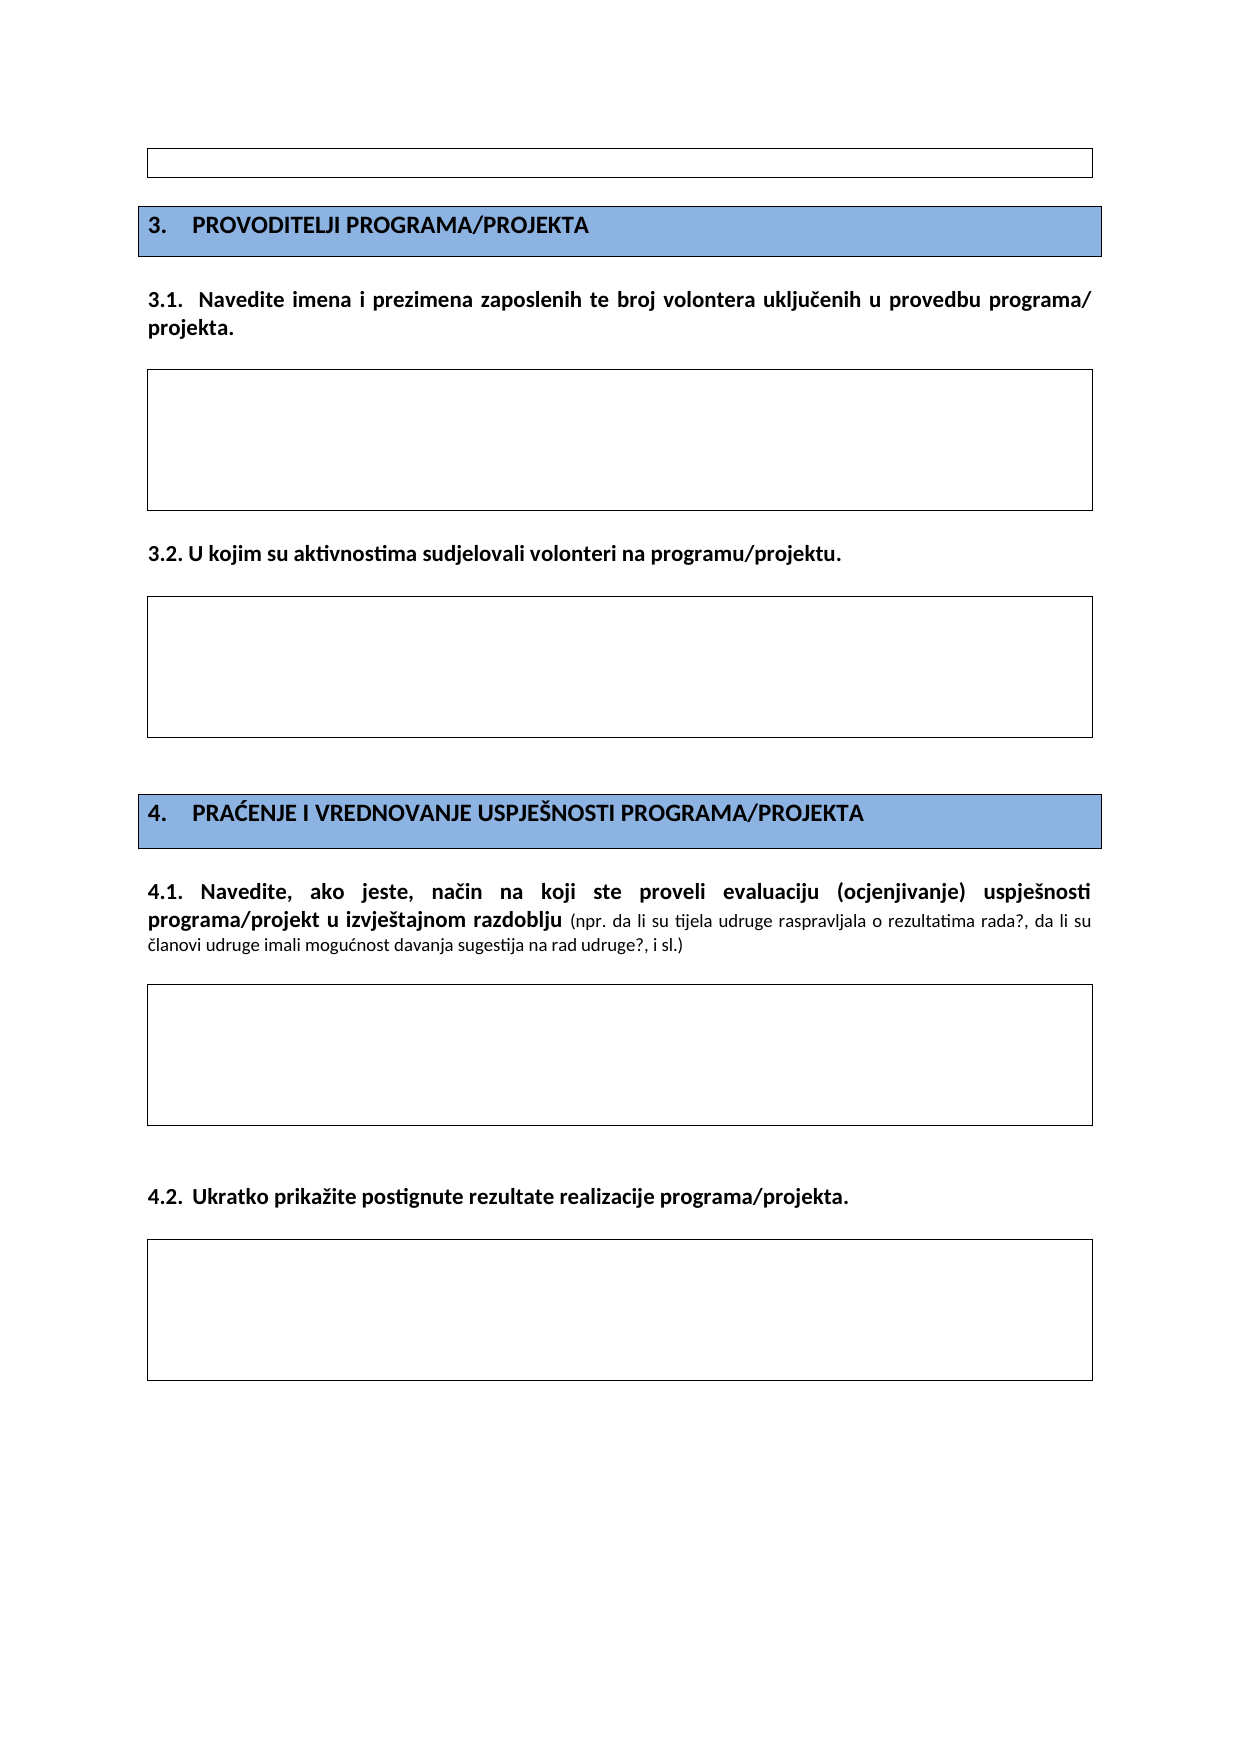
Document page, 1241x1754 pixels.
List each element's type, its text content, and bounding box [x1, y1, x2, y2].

text 3.2. U kojim su aktivnostima sudjelovali volonteri na programu/projektu. [148, 539, 1092, 567]
table_header [148, 149, 1092, 177]
list PRAĆENJE I VREDNOVANJE USPJEŠNOSTI PROGRAMA/PROJEKTA [139, 795, 1101, 848]
list Ukratko prikažite postignute rezultate realizacije programa/projekta. [148, 1182, 1092, 1211]
table_header [148, 597, 1092, 737]
text 4.1. Navedite, ako jeste, način na koji ste proveli evaluaciju (ocjenjivanje) uspješnosti programa/projekt u izvještajnom razdoblju (npr. da li su tijela udruge raspravljala o rezultatima rada?, da li su članovi udruge imali mogućnost davanja sugestija na rad udruge?, i sl.) [148, 877, 1092, 956]
list PROVODITELJI PROGRAMA/PROJEKTA [139, 207, 1101, 256]
table_header [148, 370, 1092, 510]
text 3.1. Navedite imena i prezimena zaposlenih te broj volontera uključenih u provedbu programa/ projekta. [148, 285, 1092, 341]
table_header [148, 985, 1092, 1125]
table_header [148, 1240, 1092, 1380]
